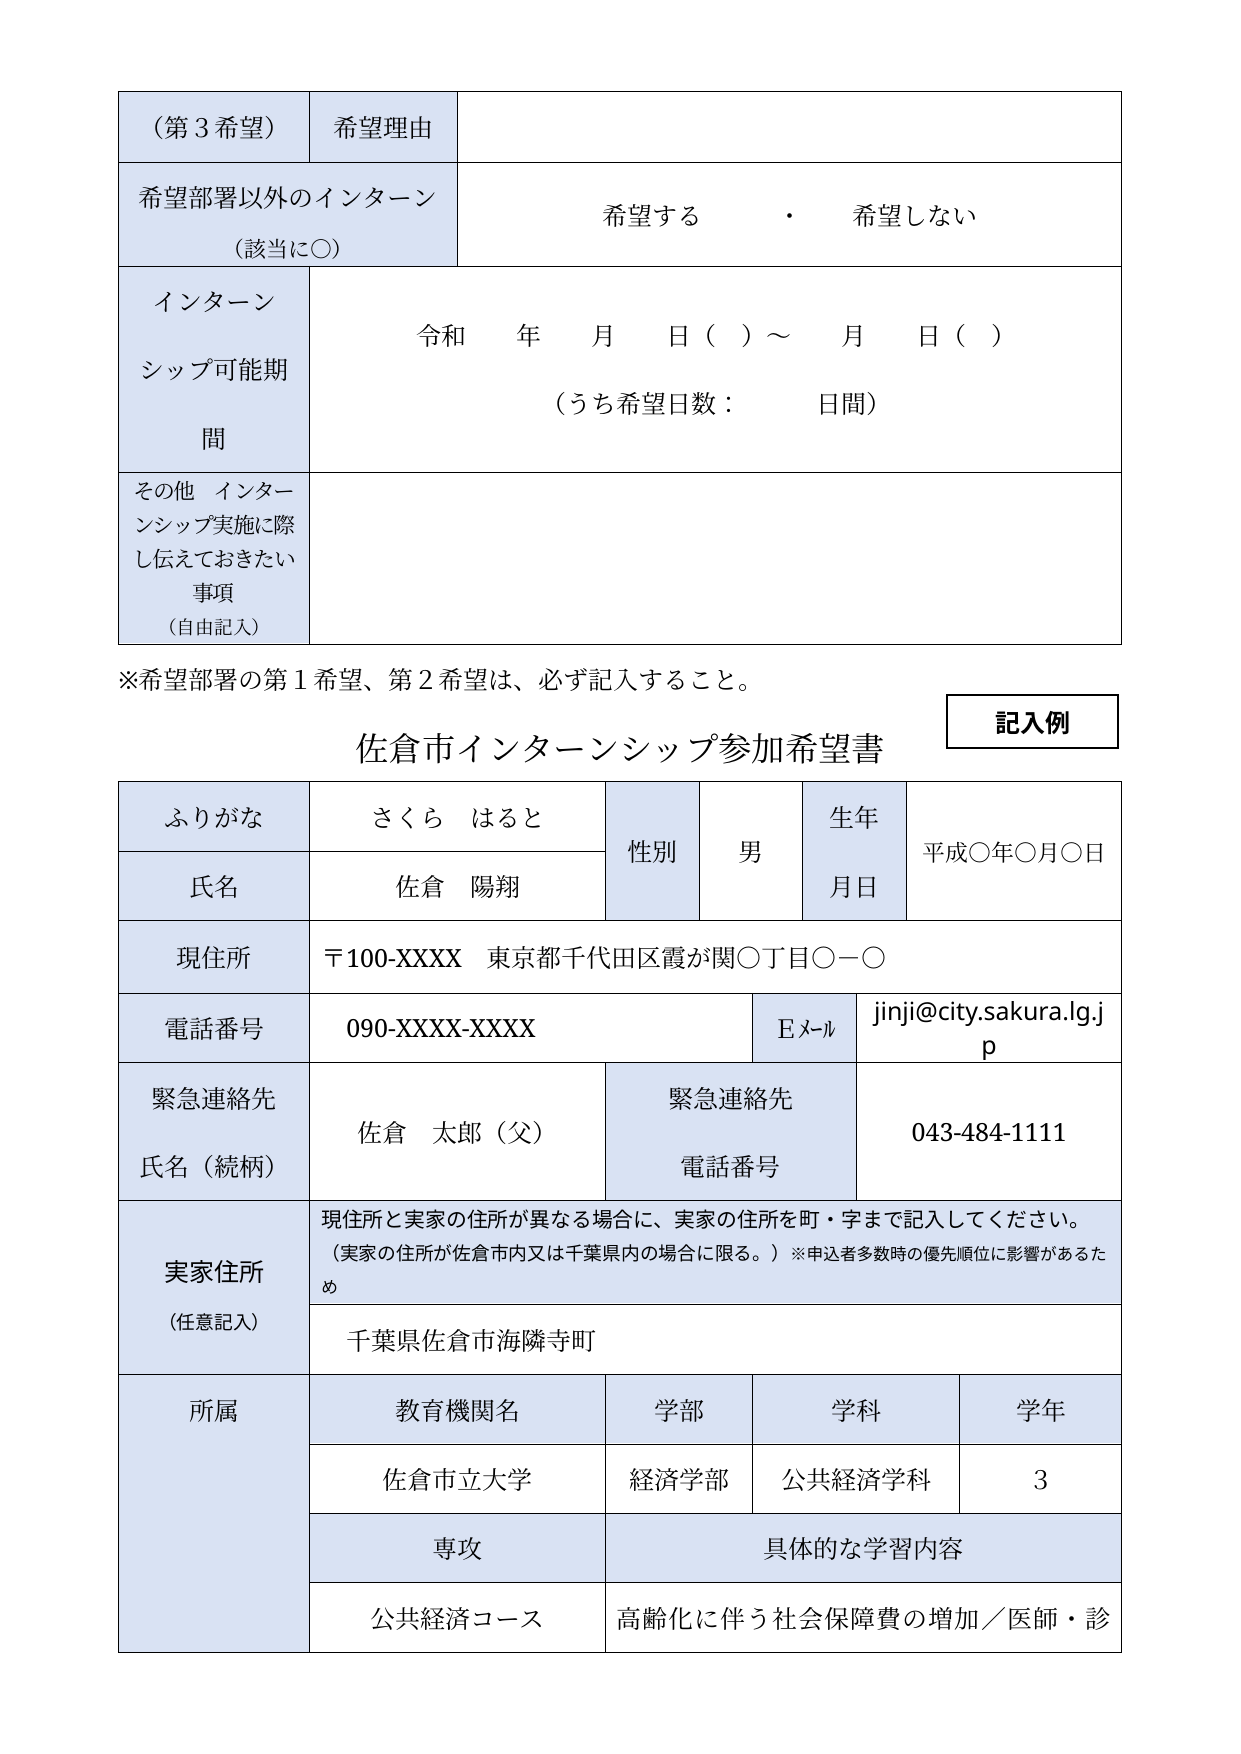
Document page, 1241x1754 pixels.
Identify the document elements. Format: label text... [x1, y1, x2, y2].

table_cell 佐倉市立大学 [310, 1445, 605, 1513]
table_cell 実家住所 （任意記入） [119, 1201, 309, 1374]
table_cell 電話番号 [119, 994, 309, 1062]
table_cell インターンシップ可能期間 [119, 267, 309, 472]
table_header 性別 [606, 782, 699, 920]
table_cell 千葉県佐倉市海隣寺町 [310, 1305, 1121, 1374]
table_cell 希望する ・ 希望しない [458, 163, 1121, 266]
table_cell 希望部署 （第３希望） [119, 92, 309, 162]
table_cell 経済学部 [606, 1445, 752, 1513]
table_cell 希望部署以外のインターン （該当に○） [119, 163, 457, 266]
table_cell [310, 473, 1121, 643]
table_header 生年 月日 [803, 782, 906, 920]
table_cell 公共経済コース [310, 1583, 605, 1652]
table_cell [606, 1583, 1121, 1652]
table_cell 学科 [753, 1375, 959, 1443]
table_cell 令和 年 月 日（ ）～ 月 日（ ） （うち希望日数： 日間） [310, 267, 1121, 472]
table_cell 氏名 [119, 852, 309, 920]
table_cell 現住所 [119, 921, 309, 993]
table_cell 緊急連絡先 氏名（続柄） [119, 1063, 309, 1200]
table_cell 専攻 [310, 1514, 605, 1582]
table_header 男 [700, 782, 802, 920]
text ※希望部署の第１希望、第２希望は、必ず記入すること。 [118, 645, 1122, 713]
table_cell 希望理由 [310, 92, 457, 162]
table_cell その他 インターンシップ実施に際し伝えておきたい事項 （自由記入） [119, 473, 309, 643]
table_cell 具体的な学習内容 [606, 1514, 1121, 1582]
table_cell 所属 [119, 1375, 309, 1652]
table_cell 043-484-1111 [857, 1063, 1121, 1200]
table_header さくら はると [310, 782, 605, 851]
table_cell 現住所と実家の住所が異なる場合に、実家の住所を町・字まで記入してください。 （実家の住所が佐倉市内又は千葉県内の場合に限る。）※申込者多数時の優先順位に影響があるため [310, 1201, 1121, 1303]
table_cell 学部 [606, 1375, 752, 1443]
table_cell ３ [960, 1445, 1121, 1513]
table_cell Ｅﾒｰﾙ [753, 994, 856, 1062]
table_header 平成○年○月○日 [907, 782, 1121, 920]
table_cell 公共経済学科 [753, 1445, 959, 1513]
table_cell 090-XXXX-XXXX [310, 994, 752, 1062]
table_cell 教育機関名 [310, 1375, 605, 1443]
table_cell 〒100-XXXX 東京都千代田区霞が関○丁目○－○ [310, 921, 1121, 993]
table_cell 佐倉 陽翔 [310, 852, 605, 920]
table_header ふりがな [119, 782, 309, 851]
table_cell 緊急連絡先 電話番号 [606, 1063, 856, 1200]
table_cell [458, 92, 1121, 162]
table_cell 佐倉 太郎（父） [310, 1063, 605, 1200]
table_cell 学年 [960, 1375, 1121, 1443]
text 佐倉市インターンシップ参加希望書 [118, 713, 1122, 781]
table_cell jinji@city.sakura.lg.jp [857, 994, 1121, 1062]
